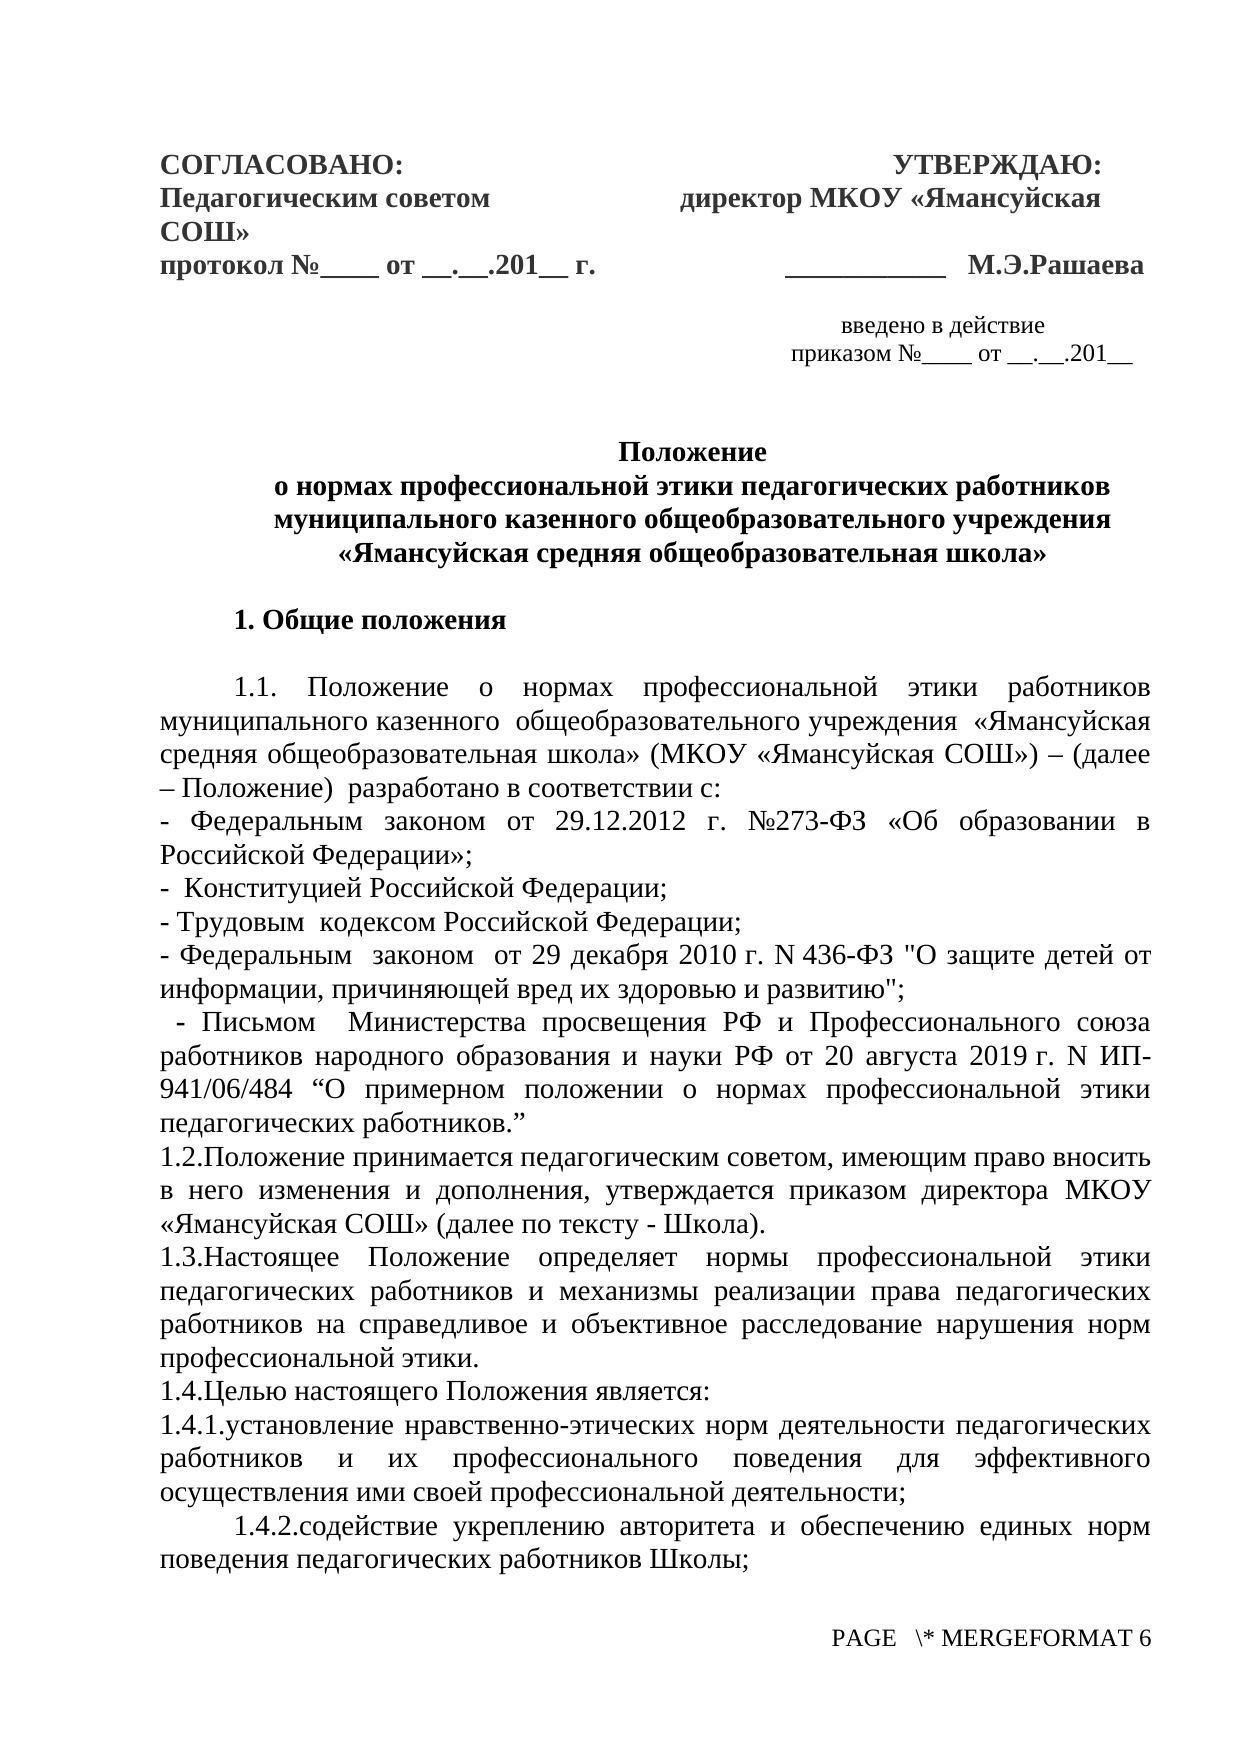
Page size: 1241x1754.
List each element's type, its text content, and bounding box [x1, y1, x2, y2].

list Положение о нормах профессиональной этики работников муниципального казенного общеобразовательного учреждения «Ямансуйская средняя общеобразовательная школа» (МКОУ «Ямансуйская СОШ») – (далее – Положение) разработано в соответствии с: [159, 669, 1152, 803]
text 1.4.Целью настоящего Положения является: [159, 1373, 1152, 1407]
text - Письмом Министерства просвещения РФ и Профессионального союза работников народного образования и науки РФ от 20 августа 2019 г. N ИП-941/06/484 “О примерном положении о нормах профессиональной этики педагогических работников.” [159, 1004, 1152, 1139]
text о нормах профессиональной этики педагогических работников [159, 468, 1152, 501]
text - Федеральным законом от 29 декабря 2010 г. N 436-ФЗ "О защите детей от информации, причиняющей вред их здоровью и развитию"; [159, 937, 1152, 1004]
text «Ямансуйская средняя общеобразовательная школа» [159, 535, 1152, 568]
text 1.4.1.установление нравственно-этических норм деятельности педагогических работников и их профессионального поведения для эффективного осуществления ими своей профессиональной деятельности; [159, 1407, 1152, 1508]
text Педагогическим советом директор МКОУ «Ямансуйская СОШ» [159, 180, 1152, 247]
text - Конституцией Российской Федерации; [159, 870, 1152, 904]
text 1.4.2.содействие укреплению авторитета и обеспечению единых норм поведения педагогических работников Школы; [159, 1508, 1152, 1575]
text - Трудовым кодексом Российской Федерации; [159, 904, 1152, 937]
text муниципального казенного общеобразовательного учреждения [159, 501, 1152, 535]
text 1. Общие положения [159, 602, 1152, 636]
text Положение [159, 434, 1152, 468]
text приказом №____ от __.__.201__ [159, 338, 1152, 367]
text - Федеральным законом от 29.12.2012 г. №273-ФЗ «Об образовании в Российской Федерации»; [159, 803, 1152, 870]
text введено в действие [159, 310, 1152, 338]
text 1.2.Положение принимается педагогическим советом, имеющим право вносить в него изменения и дополнения, утверждается приказом директора МКОУ «Ямансуйская СОШ» (далее по тексту - Школа). [159, 1139, 1152, 1239]
text протокол №____ от __.__.201__ г. ___________ М.Э.Рашаева [159, 247, 1152, 281]
text СОГЛАСОВАНО: УТВЕРЖДАЮ: [159, 147, 1152, 180]
text 1.3.Настоящее Положение определяет нормы профессиональной этики педагогических работников и механизмы реализации права педагогических работников на справедливое и объективное расследование нарушения норм профессиональной этики. [159, 1239, 1152, 1373]
